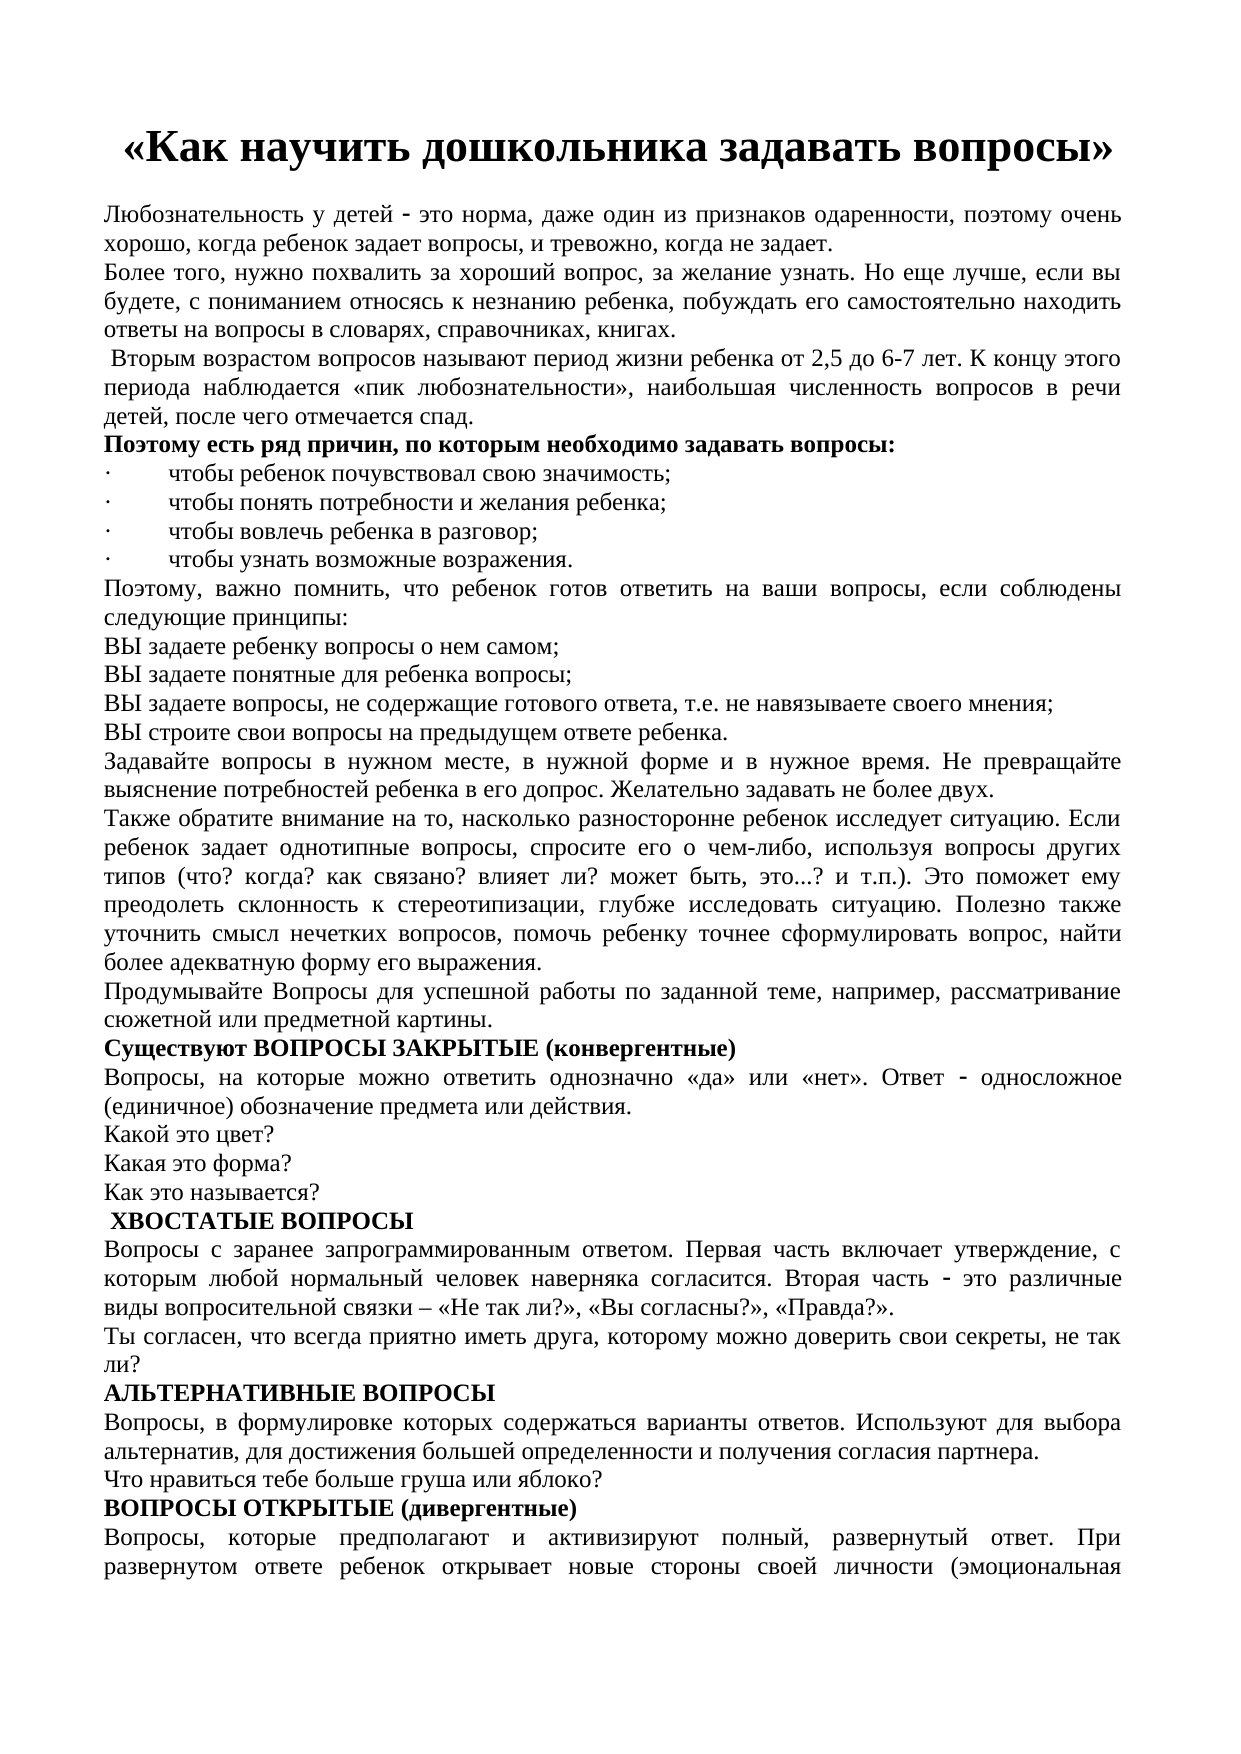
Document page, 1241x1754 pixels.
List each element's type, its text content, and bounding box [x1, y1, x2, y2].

text · чтобы ребенок почувствовал свою значимость; [103, 458, 1122, 487]
text Более того, нужно похвалить за хороший вопрос, за желание узнать. Но еще лучше, если вы будете, с пониманием относясь к незнанию ребенка, побуждать его самостоятельно находить ответы на вопросы в словарях, справочниках, книгах. [103, 257, 1122, 343]
text Ты согласен, что всегда приятно иметь друга, которому можно доверить свои секреты, не так ли? [103, 1321, 1122, 1378]
text ВЫ задаете понятные для ребенка вопросы; [103, 659, 1122, 688]
text Поэтому, важно помнить, что ребенок готов ответить на ваши вопросы, если соблюдены следующие принципы: [103, 573, 1122, 631]
text · чтобы вовлечь ребенка в разговор; [103, 516, 1122, 544]
text ВЫ задаете ребенку вопросы о нем самом; [103, 631, 1122, 659]
text «Как научить дошкольника задавать вопросы» [103, 118, 1122, 171]
text Какой это цвет? [103, 1119, 1122, 1148]
text ВЫ задаете вопросы, не содержащие готового ответа, т.е. не навязываете своего мнения; [103, 688, 1122, 717]
text Любознательность у детей это норма, даже один из признаков одаренности, поэтому очень хорошо, когда ребенок задает вопросы, и тревожно, когда не задает. [103, 199, 1122, 257]
text Вторым возрастом вопросов называют период жизни ребенка от 2,5 до 6-7 лет. К концу этого периода наблюдается «пик любознательности», наибольшая численность вопросов в речи детей, после чего отмечается спад. [103, 343, 1122, 429]
text Также обратите внимание на то, насколько разносторонне ребенок исследует ситуацию. Если ребенок задает однотипные вопросы, спросите его о чем-либо, используя вопросы других типов (что? когда? как связано? влияет ли? может быть, это...? и т.п.). Это поможет ему преодолеть склонность к стереотипизации, глубже исследовать ситуацию. Полезно также уточнить смысл нечетких вопросов, помочь ребенку точнее сформулировать вопрос, найти более адекватную форму его выражения. [103, 803, 1122, 976]
text Вопросы, на которые можно ответить однозначно «да» или «нет». Ответ односложное (единичное) обозначение предмета или действия. [103, 1062, 1122, 1119]
text АЛЬТЕРНАТИВНЫЕ ВОПРОСЫ [103, 1378, 1122, 1407]
text Какая это форма? [103, 1148, 1122, 1177]
text Вопросы с заранее запрограммированным ответом. Первая часть включает утверждение, с которым любой нормальный человек наверняка согласится. Вторая часть это различные виды вопросительной связки – «Не так ли?», «Вы согласны?», «Правда?». [103, 1234, 1122, 1321]
text ВЫ строите свои вопросы на предыдущем ответе ребенка. [103, 717, 1122, 746]
text Существуют ВОПРОСЫ ЗАКРЫТЫЕ (конвергентные) [103, 1033, 1122, 1062]
text Продумывайте Вопросы для успешной работы по заданной теме, например, рассматривание сюжетной или предметной картины. [103, 976, 1122, 1033]
text Поэтому есть ряд причин, по которым необходимо задавать вопросы: [103, 429, 1122, 458]
text Как это называется? [103, 1177, 1122, 1206]
text · чтобы узнать возможные возражения. [103, 544, 1122, 573]
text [103, 1522, 1122, 1579]
text · чтобы понять потребности и желания ребенка; [103, 487, 1122, 516]
text Задавайте вопросы в нужном месте, в нужной форме и в нужное время. Не превращайте выяснение потребностей ребенка в его допрос. Желательно задавать не более двух. [103, 746, 1122, 803]
text ВОПРОСЫ ОТКРЫТЫЕ (дивергентные) [103, 1493, 1122, 1522]
text ХВОСТАТЫЕ ВОПРОСЫ [103, 1206, 1122, 1234]
text Что нравиться тебе больше груша или яблоко? [103, 1464, 1122, 1493]
text Вопросы, в формулировке которых содержаться варианты ответов. Используют для выбора альтернатив, для достижения большей определенности и получения согласия партнера. [103, 1407, 1122, 1464]
